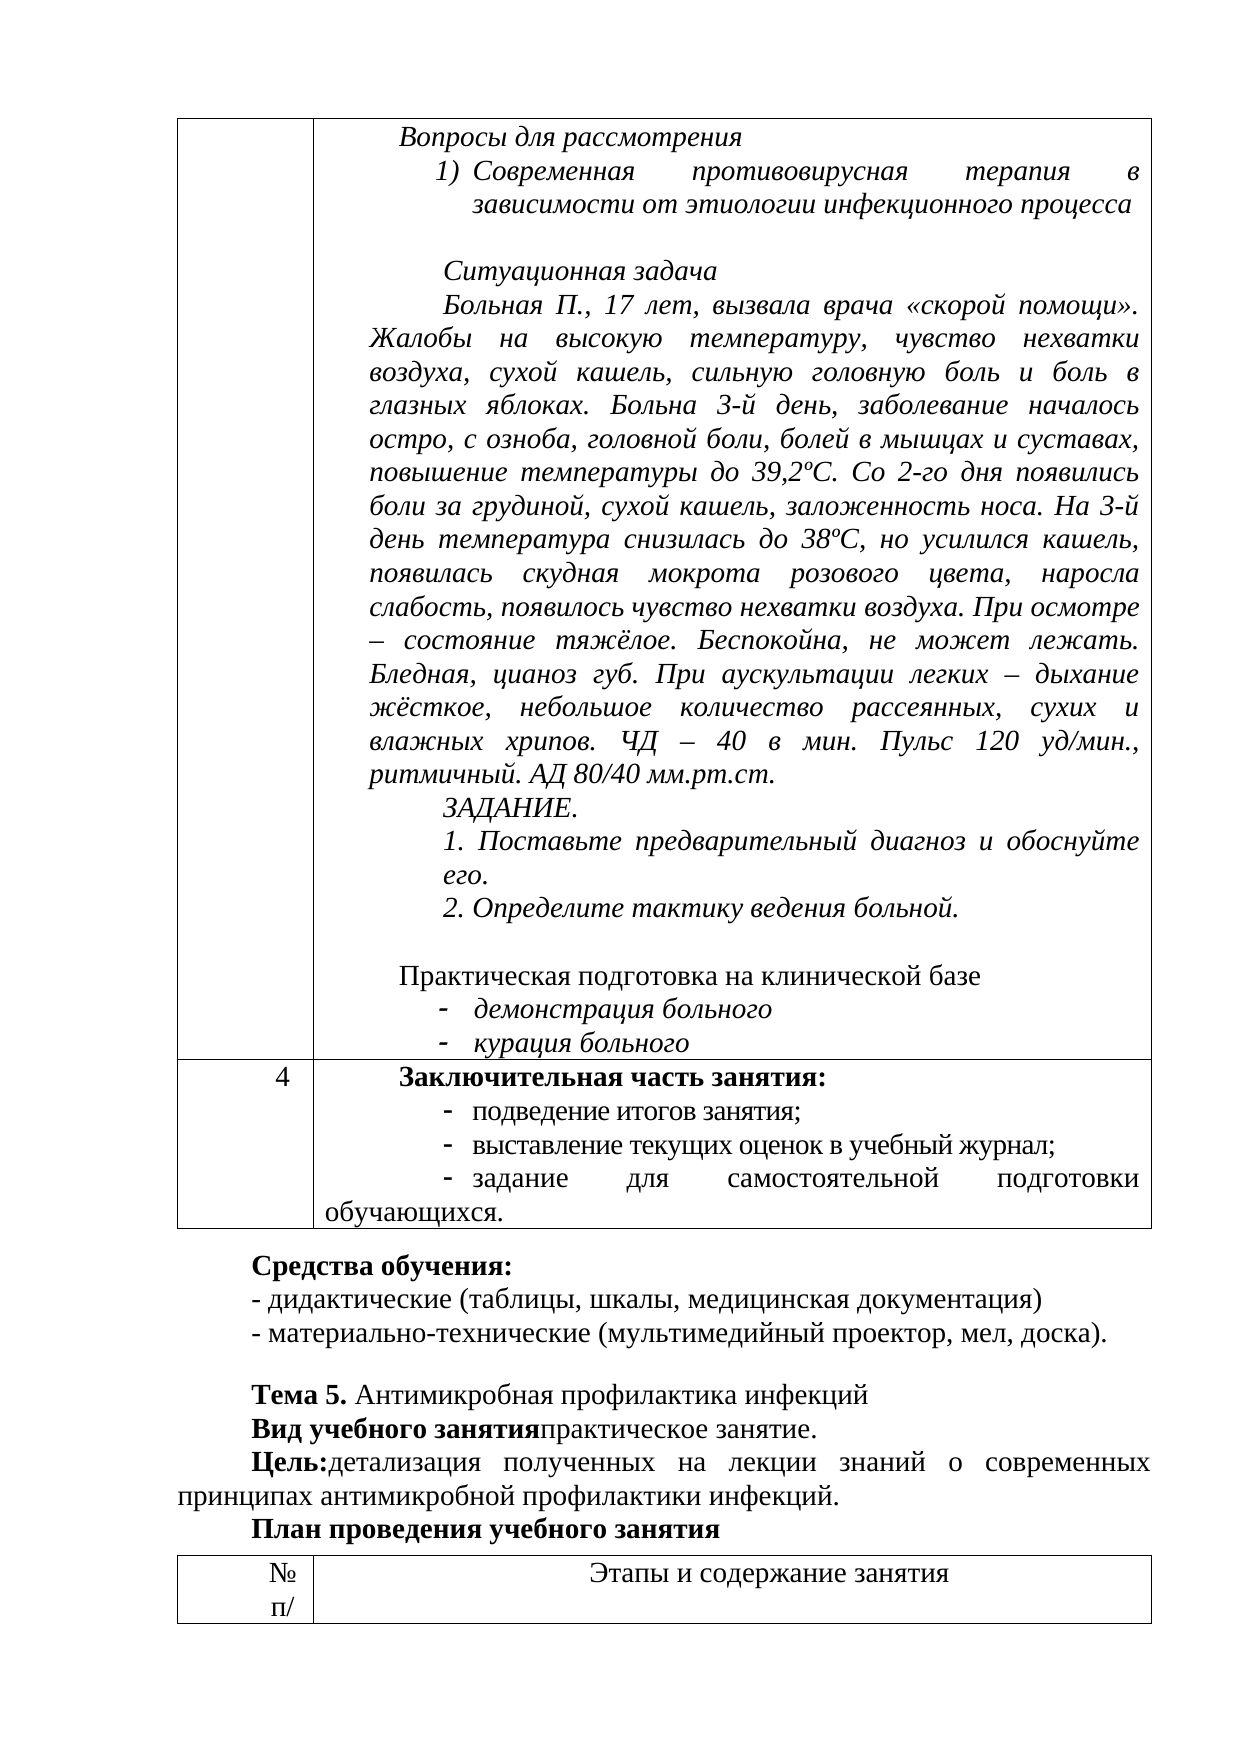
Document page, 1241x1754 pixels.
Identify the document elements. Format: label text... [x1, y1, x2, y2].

text - материально-технические (мультимедийный проектор, мел, доска). [177, 1315, 1152, 1348]
table_cell Заключительная часть занятия: подведение итогов занятия; выставление текущих оценок в учебный журнал; задание для самостоятельной подготовки обучающихся. [314, 1060, 1151, 1228]
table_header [314, 1556, 1151, 1623]
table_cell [314, 119, 1151, 1058]
text Вид учебного занятияпрактическое занятие. [177, 1411, 1152, 1444]
table_cell 3 [178, 119, 313, 1058]
text Тема 5. Антимикробная профилактика инфекций [177, 1377, 1152, 1411]
text Цель:детализация полученных на лекции знаний о современных принципах антимикробной профилактики инфекций. [177, 1444, 1152, 1511]
table_cell 4 [178, 1060, 313, 1228]
text План проведения учебного занятия [177, 1511, 1152, 1545]
text - дидактические (таблицы, шкалы, медицинская документация) [177, 1281, 1152, 1315]
table_header № п/п [178, 1556, 313, 1623]
text Средства обучения: [177, 1248, 1152, 1281]
